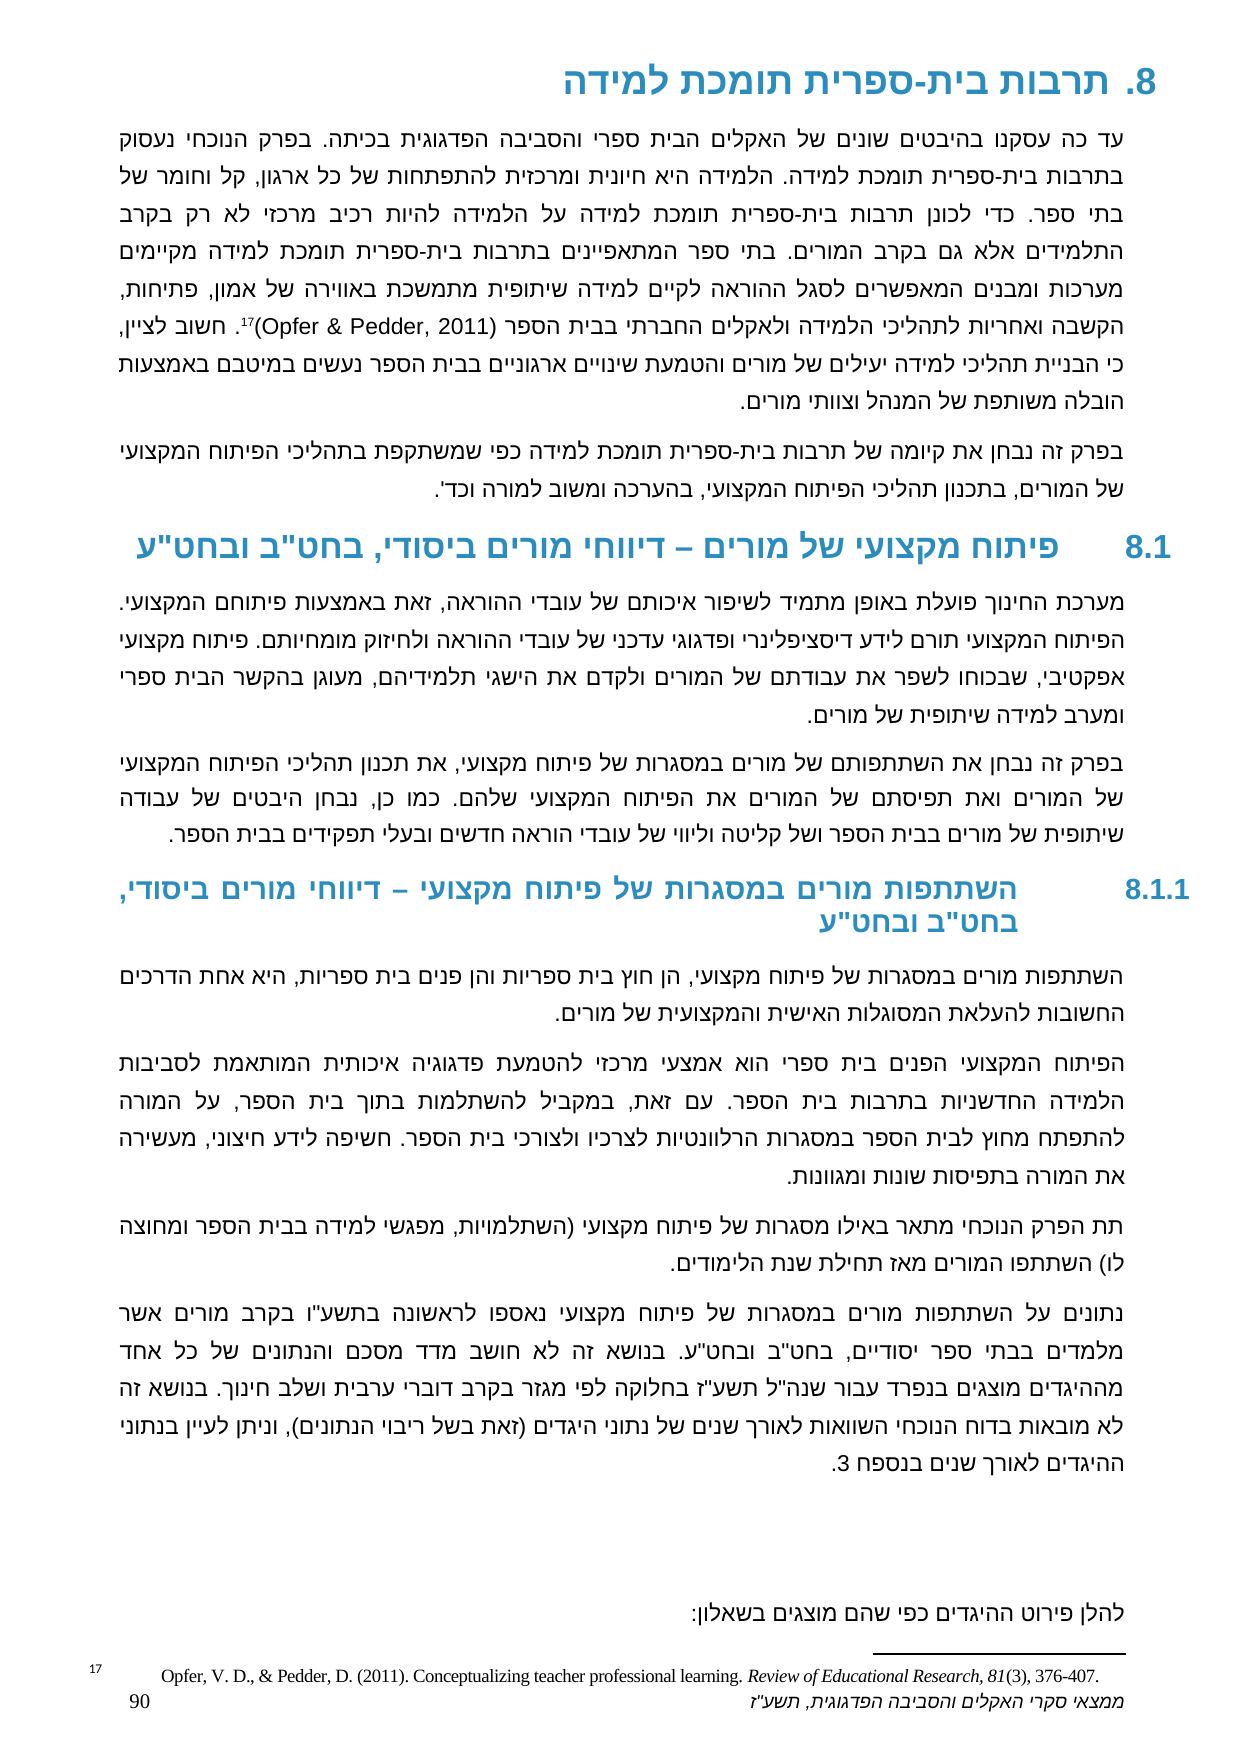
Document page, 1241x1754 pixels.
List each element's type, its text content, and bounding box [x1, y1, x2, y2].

subtitle תרבות בית-ספרית תומכת למידה [118, 59, 1125, 102]
text בפרק זה נבחן את השתתפותם של מורים במסגרות של פיתוח מקצועי, את תכנון תהליכי הפיתוח המקצועי של המורים ואת תפיסתם של המורים את הפיתוח המקצועי שלהם. כמו כן, נבחן היבטים של עבודה שיתופית של מורים בבית הספר ושל קליטה וליווי של עובדי הוראה חדשים ובעלי תפקידים בבית הספר. [118, 741, 1125, 847]
text עד כה עסקנו בהיבטים שונים של האקלים הבית ספרי והסביבה הפדגוגית בכיתה. בפרק הנוכחי נעסוק בתרבות בית-ספרית תומכת למידה. הלמידה היא חיונית ומרכזית להתפתחות של כל ארגון, קל וחומר של בתי ספר. כדי לכונן תרבות בית-ספרית תומכת למידה על הלמידה להיות רכיב מרכזי לא רק בקרב התלמידים אלא גם בקרב המורים. בתי ספר המתאפיינים בתרבות בית-ספרית תומכת למידה מקיימים מערכות ומבנים המאפשרים לסגל ההוראה לקיים למידה שיתופית מתמשכת באווירה של אמון, פתיחות, הקשבה ואחריות לתהליכי הלמידה ולאקלים החברתי בבית הספר (Opfer & Pedder, 2011). חשוב לציין, כי הבניית תהליכי למידה יעילים של מורים והטמעת שינויים ארגוניים בבית הספר נעשים במיטבם באמצעות הובלה משותפת של המנהל וצוותי מורים. [118, 115, 1125, 415]
text מערכת החינוך פועלת באופן מתמיד לשיפור איכותם של עובדי ההוראה, זאת באמצעות פיתוחם המקצועי. הפיתוח המקצועי תורם לידע דיסציפלינרי ופדגוגי עדכני של עובדי ההוראה ולחיזוק מומחיותם. פיתוח מקצועי אפקטיבי, שבכוחו לשפר את עבודתם של המורים ולקדם את הישגי תלמידיהם, מעוגן בהקשר הבית ספרי ומערב למידה שיתופית של מורים. [118, 578, 1125, 728]
subtitle השתתפות מורים במסגרות של פיתוח מקצועי – דיווחי מורים ביסודי, בחט"ב ובחט"ע [118, 872, 1125, 939]
text תת הפרק הנוכחי מתאר באילו מסגרות של פיתוח מקצועי (השתלמויות, מפגשי למידה בבית הספר ומחוצה לו) השתתפו המורים מאז תחילת שנת הלימודים. [118, 1201, 1125, 1276]
text הפיתוח המקצועי הפנים בית ספרי הוא אמצעי מרכזי להטמעת פדגוגיה איכותית המותאמת לסביבות הלמידה החדשניות בתרבות בית הספר. עם זאת, במקביל להשתלמות בתוך בית הספר, על המורה להתפתח מחוץ לבית הספר במסגרות הרלוונטיות לצרכיו ולצורכי בית הספר. חשיפה לידע חיצוני, מעשירה את המורה בתפיסות שונות ומגוונות. [118, 1039, 1125, 1189]
text בפרק זה נבחן את קיומה של תרבות בית-ספרית תומכת למידה כפי שמשתקפת בתהליכי הפיתוח המקצועי של המורים, בתכנון תהליכי הפיתוח המקצועי, בהערכה ומשוב למורה וכד'. [118, 427, 1125, 502]
text השתתפות מורים במסגרות של פיתוח מקצועי, הן חוץ בית ספריות והן פנים בית ספריות, היא אחת הדרכים החשובות להעלאת המסוגלות האישית והמקצועית של מורים. [118, 951, 1125, 1026]
text נתונים על השתתפות מורים במסגרות של פיתוח מקצועי נאספו לראשונה בתשע"ו בקרב מורים אשר מלמדים בבתי ספר יסודיים, בחט"ב ובחט"ע. בנושא זה לא חושב מדד מסכם והנתונים של כל אחד מההיגדים מוצגים בנפרד עבור שנה"ל תשע"ז בחלוקה לפי מגזר בקרב דוברי ערבית ושלב חינוך. בנושא זה לא מובאות בדוח הנוכחי השוואות לאורך שנים של נתוני היגדים (זאת בשל ריבוי הנתונים), וניתן לעיין בנתוני ההיגדים לאורך שנים בנספח 3. [118, 1289, 1125, 1476]
text להלן פירוט ההיגדים כפי שהם מוצגים בשאלון: [118, 1589, 1125, 1626]
subtitle פיתוח מקצועי של מורים – דיווחי מורים ביסודי, בחט"ב ובחט"ע [118, 527, 1125, 566]
